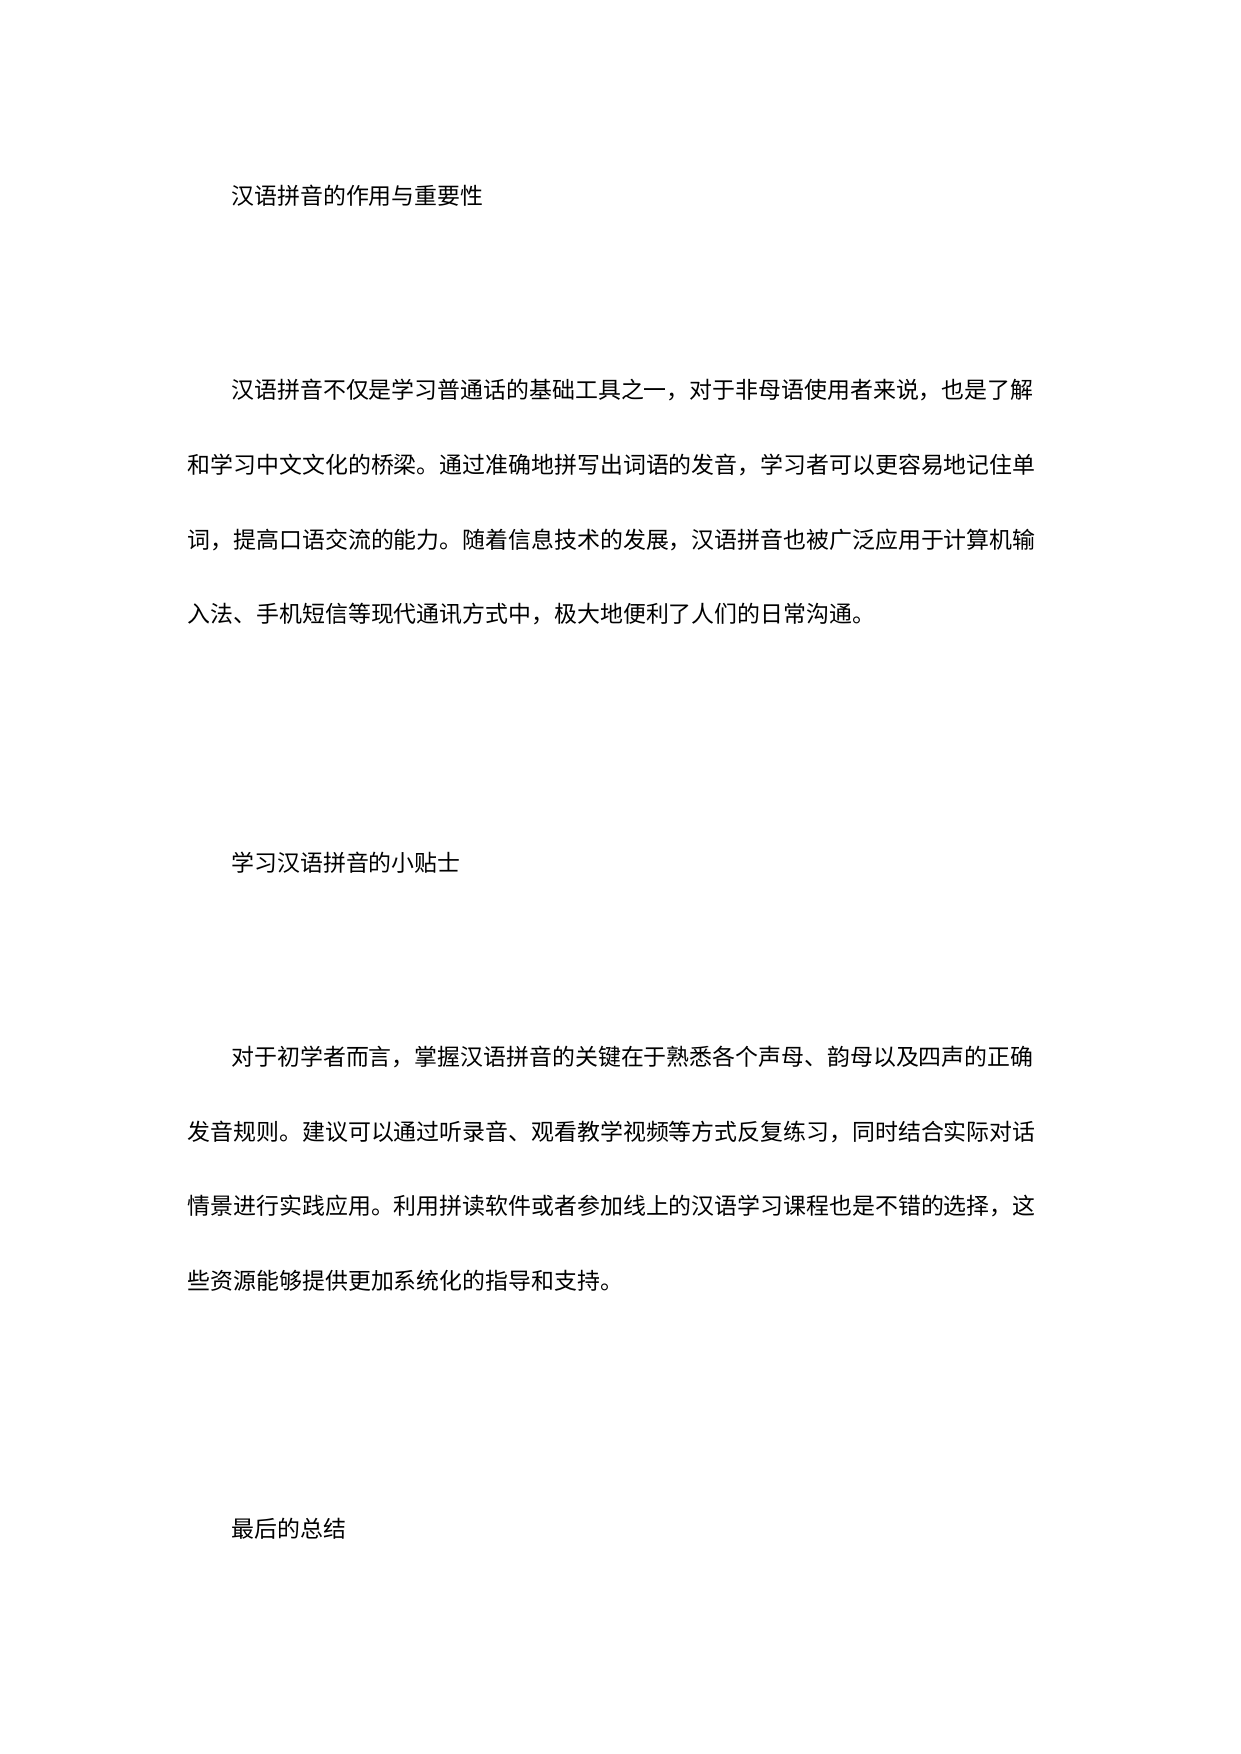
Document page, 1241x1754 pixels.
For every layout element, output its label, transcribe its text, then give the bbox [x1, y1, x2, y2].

text 汉语拼音不仅是学习普通话的基础工具之一，对于非母语使用者来说，也是了解和学习中文文化的桥梁。通过准确地拼写出词语的发音，学习者可以更容易地记住单词，提高口语交流的能力。随着信息技术的发展，汉语拼音也被广泛应用于计算机输入法、手机短信等现代通讯方式中，极大地便利了人们的日常沟通。 [187, 356, 1053, 645]
text 学习汉语拼音的小贴士 [187, 828, 1053, 893]
text 汉语拼音的作用与重要性 [187, 162, 1053, 227]
text 最后的总结 [187, 1495, 1053, 1560]
text 对于初学者而言，掌握汉语拼音的关键在于熟悉各个声母、韵母以及四声的正确发音规则。建议可以通过听录音、观看教学视频等方式反复练习，同时结合实际对话情景进行实践应用。利用拼读软件或者参加线上的汉语学习课程也是不错的选择，这些资源能够提供更加系统化的指导和支持。 [187, 1023, 1053, 1312]
